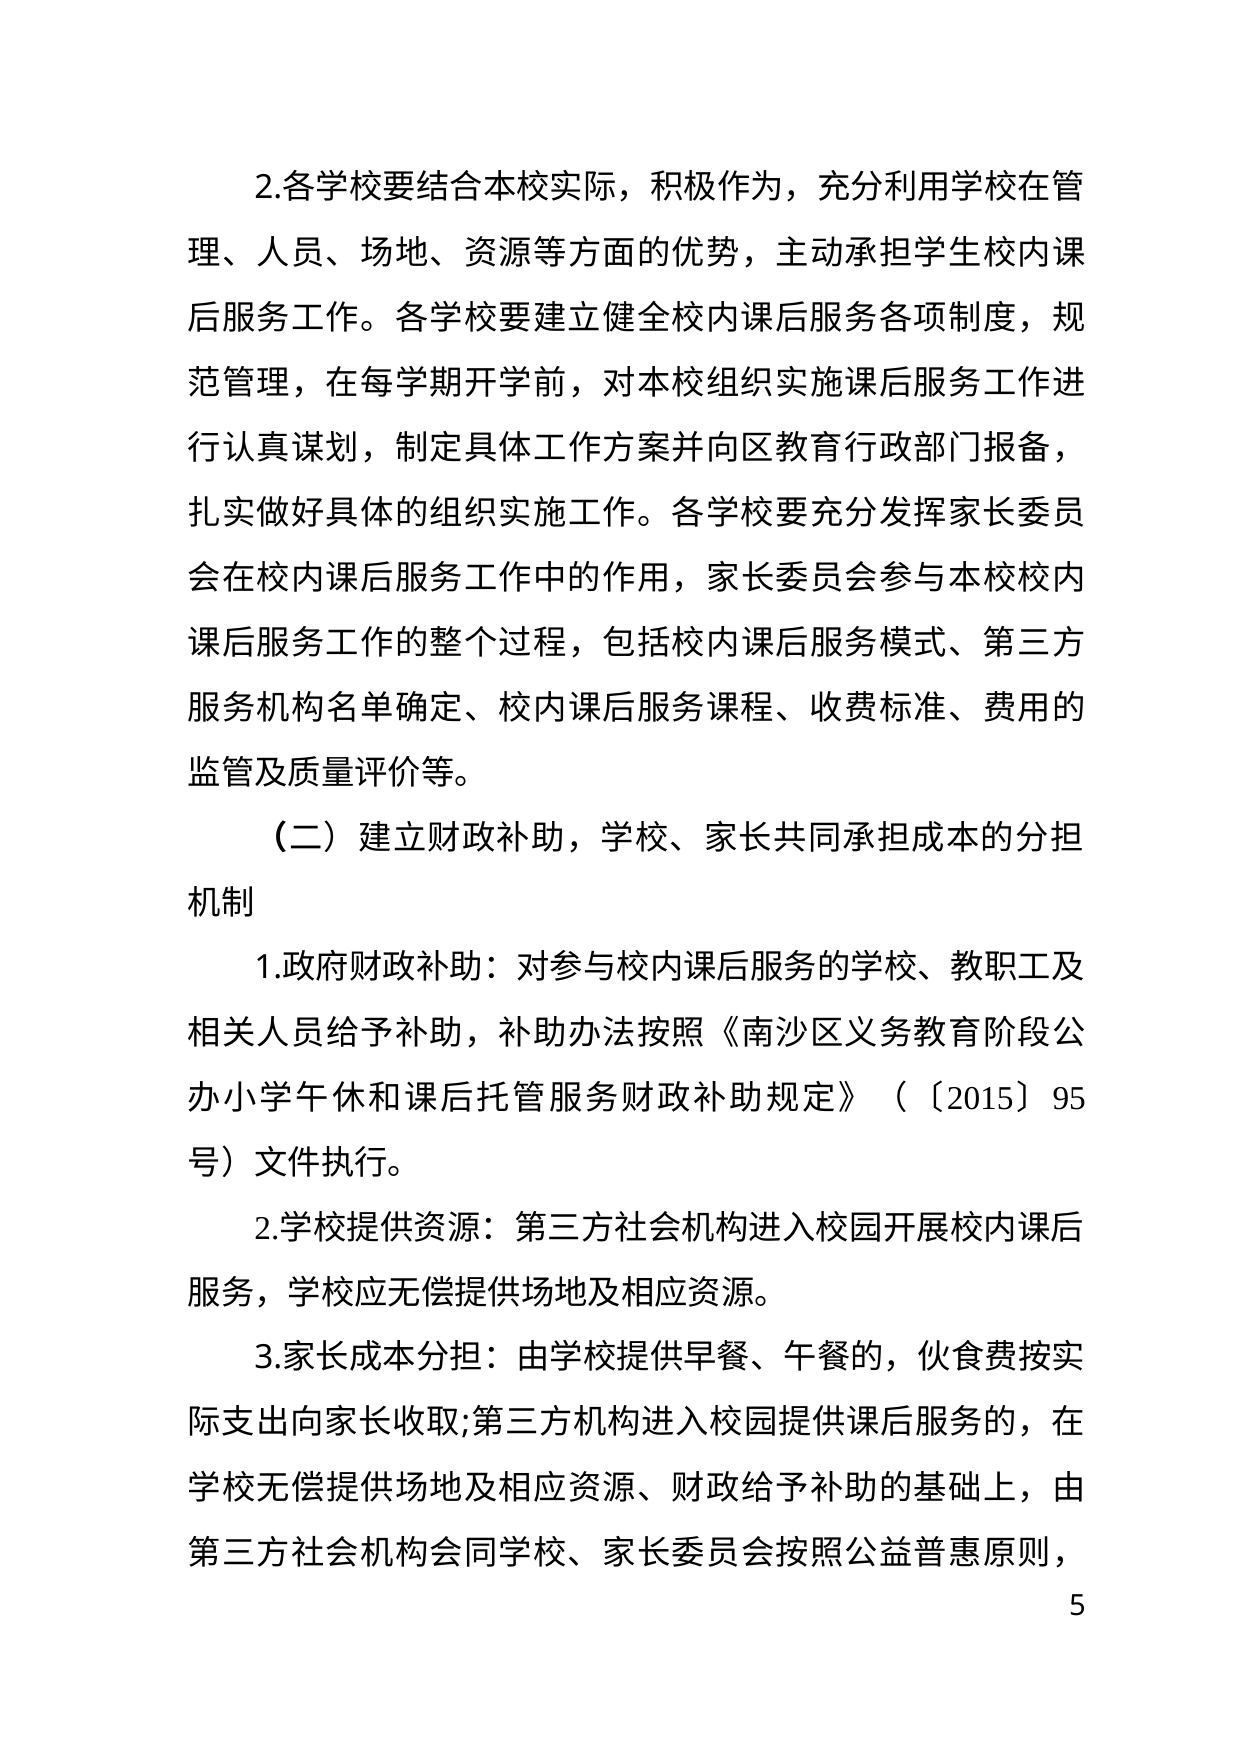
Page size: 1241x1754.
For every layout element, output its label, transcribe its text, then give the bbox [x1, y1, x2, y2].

text 2.学校提供资源：第三方社会机构进入校园开展校内课后服务，学校应无偿提供场地及相应资源。 [187, 1192, 1085, 1322]
text 2.各学校要结合本校实际，积极作为，充分利用学校在管理、人员、场地、资源等方面的优势，主动承担学生校内课后服务工作。各学校要建立健全校内课后服务各项制度，规范管理，在每学期开学前，对本校组织实施课后服务工作进行认真谋划，制定具体工作方案并向区教育行政部门报备，扎实做好具体的组织实施工作。各学校要充分发挥家长委员会在校内课后服务工作中的作用，家长委员会参与本校校内课后服务工作的整个过程，包括校内课后服务模式、第三方服务机构名单确定、校内课后服务课程、收费标准、费用的监管及质量评价等。 [187, 152, 1085, 802]
text 1.政府财政补助：对参与校内课后服务的学校、教职工及相关人员给予补助，补助办法按照《南沙区义务教育阶段公办小学午休和课后托管服务财政补助规定》（〔2015〕95号）文件执行。 [187, 932, 1085, 1192]
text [187, 1322, 1085, 1582]
text （二）建立财政补助，学校、家长共同承担成本的分担机制 [187, 802, 1085, 932]
